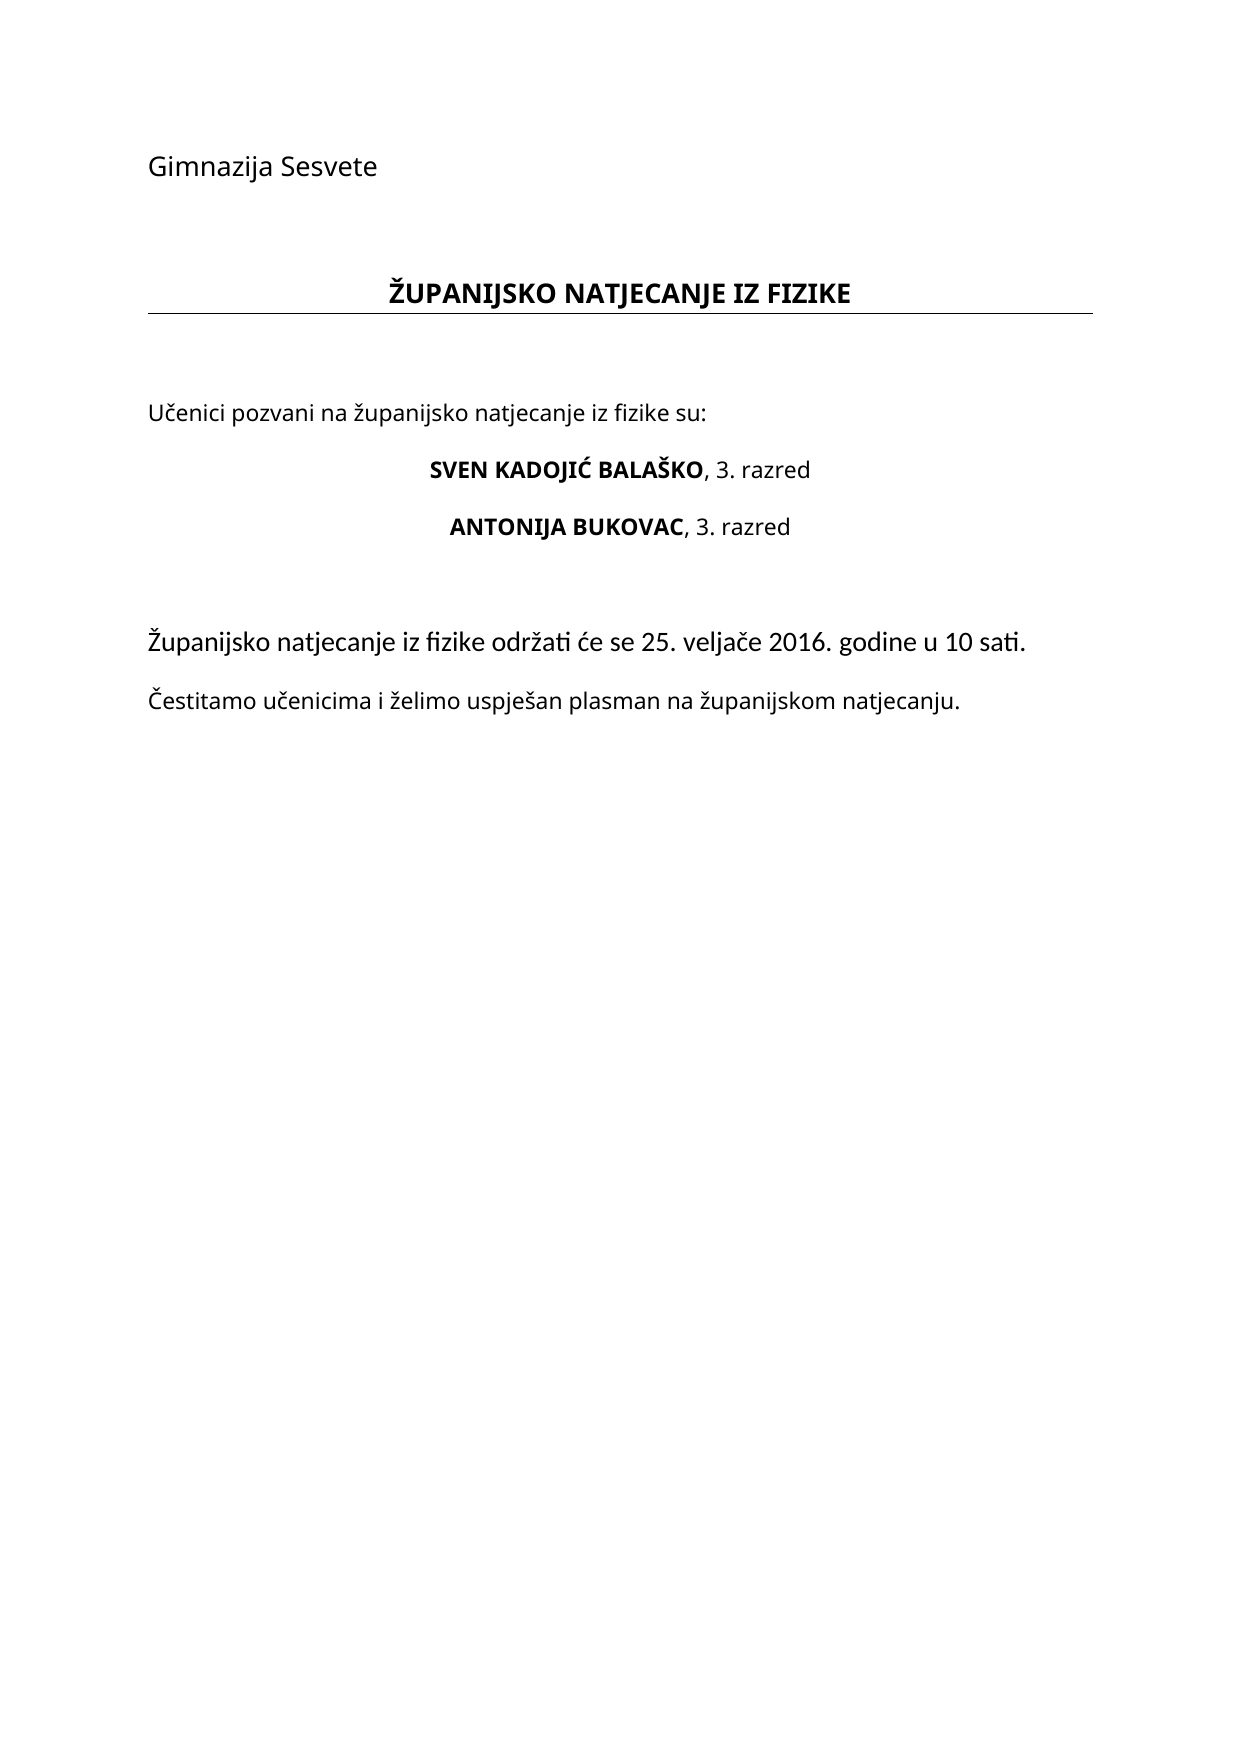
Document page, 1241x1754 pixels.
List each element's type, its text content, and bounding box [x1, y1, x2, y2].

text Učenici pozvani na županijsko natjecanje iz fizike su: [148, 397, 1093, 428]
text Čestitamo učenicima i želimo uspješan plasman na županijskom natjecanju. [148, 684, 1093, 716]
text ŽUPANIJSKO NATJECANJE IZ FIZIKE [148, 274, 1093, 313]
text Gimnazija Sesvete [148, 148, 1093, 184]
text Županijsko natjecanje iz fizike održati će se 25. veljače 2016. godine u 10 sati. [148, 624, 1093, 659]
text SVEN KADOJIĆ BALAŠKO, 3. razred [148, 454, 1093, 485]
text ANTONIJA BUKOVAC, 3. razred [148, 511, 1093, 542]
